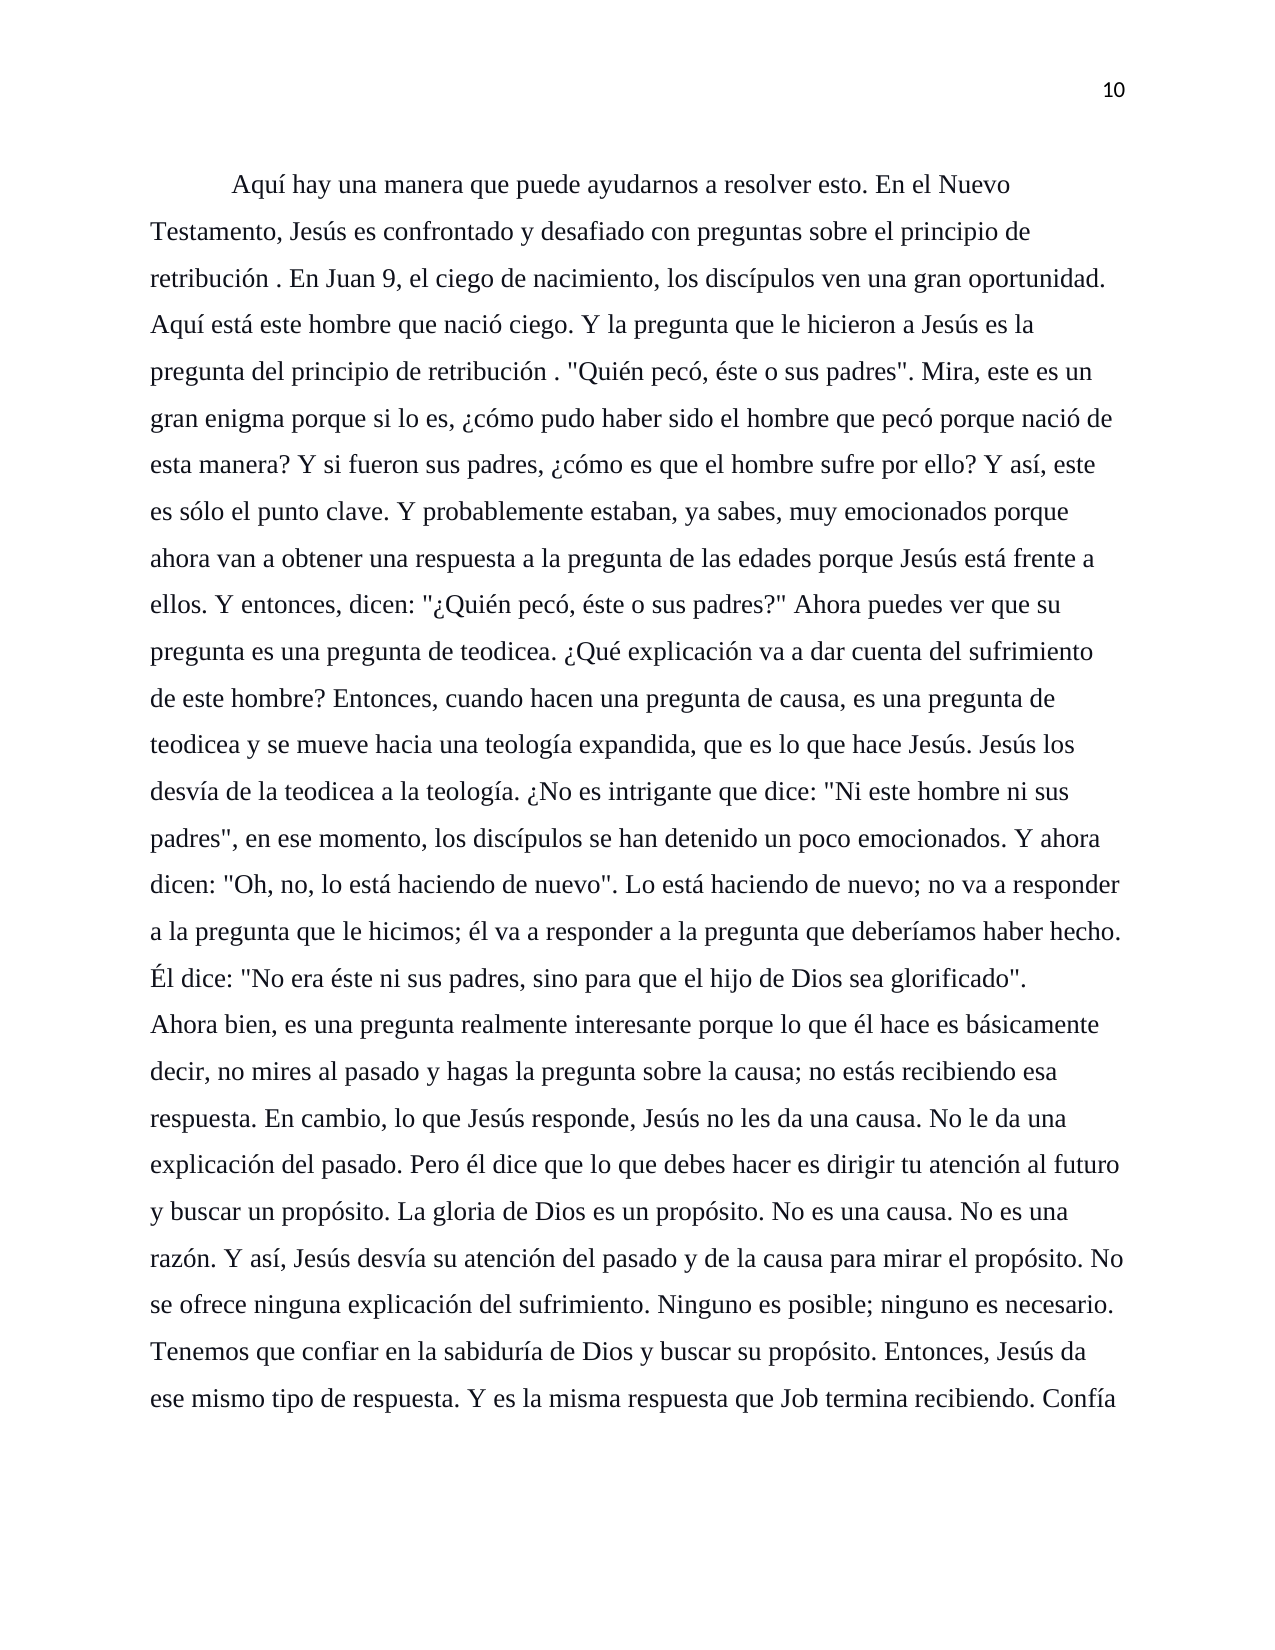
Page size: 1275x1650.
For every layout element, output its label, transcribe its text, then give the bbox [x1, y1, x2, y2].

text Aquí hay una manera que puede ayudarnos a resolver esto. En el Nuevo Testamento, Jesús es confrontado y desafiado con preguntas sobre el principio de retribución . En Juan 9, el ciego de nacimiento, los discípulos ven una gran oportunidad. Aquí está este hombre que nació ciego. Y la pregunta que le hicieron a Jesús es la pregunta del principio de retribución . "Quién pecó, éste o sus padres". Mira, este es un gran enigma porque si lo es, ¿cómo pudo haber sido el hombre que pecó porque nació de esta manera? Y si fueron sus padres, ¿cómo es que el hombre sufre por ello? Y así, este es sólo el punto clave. Y probablemente estaban, ya sabes, muy emocionados porque ahora van a obtener una respuesta a la pregunta de las edades porque Jesús está frente a ellos. Y entonces, dicen: "¿Quién pecó, éste o sus padres?" Ahora puedes ver que su pregunta es una pregunta de teodicea. ¿Qué explicación va a dar cuenta del sufrimiento de este hombre? Entonces, cuando hacen una pregunta de causa, es una pregunta de teodicea y se mueve hacia una teología expandida, que es lo que hace Jesús. Jesús los desvía de la teodicea a la teología. ¿No es intrigante que dice: "Ni este hombre ni sus padres", en ese momento, los discípulos se han detenido un poco emocionados. Y ahora dicen: "Oh, no, lo está haciendo de nuevo". Lo está haciendo de nuevo; no va a responder a la pregunta que le hicimos; él va a responder a la pregunta que deberíamos haber hecho. Él dice: "No era éste ni sus padres, sino para que el hijo de Dios sea glorificado". [150, 169, 1125, 993]
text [150, 1335, 1125, 1413]
text Ahora bien, es una pregunta realmente interesante porque lo que él hace es básicamente decir, no mires al pasado y hagas la pregunta sobre la causa; no estás recibiendo esa respuesta. En cambio, lo que Jesús responde, Jesús no les da una causa. No le da una explicación del pasado. Pero él dice que lo que debes hacer es dirigir tu atención al futuro y buscar un propósito. La gloria de Dios es un propósito. No es una causa. No es una razón. Y así, Jesús desvía su atención del pasado y de la causa para mirar el propósito. No se ofrece ninguna explicación del sufrimiento. Ninguno es posible; ninguno es necesario. [150, 1009, 1125, 1320]
